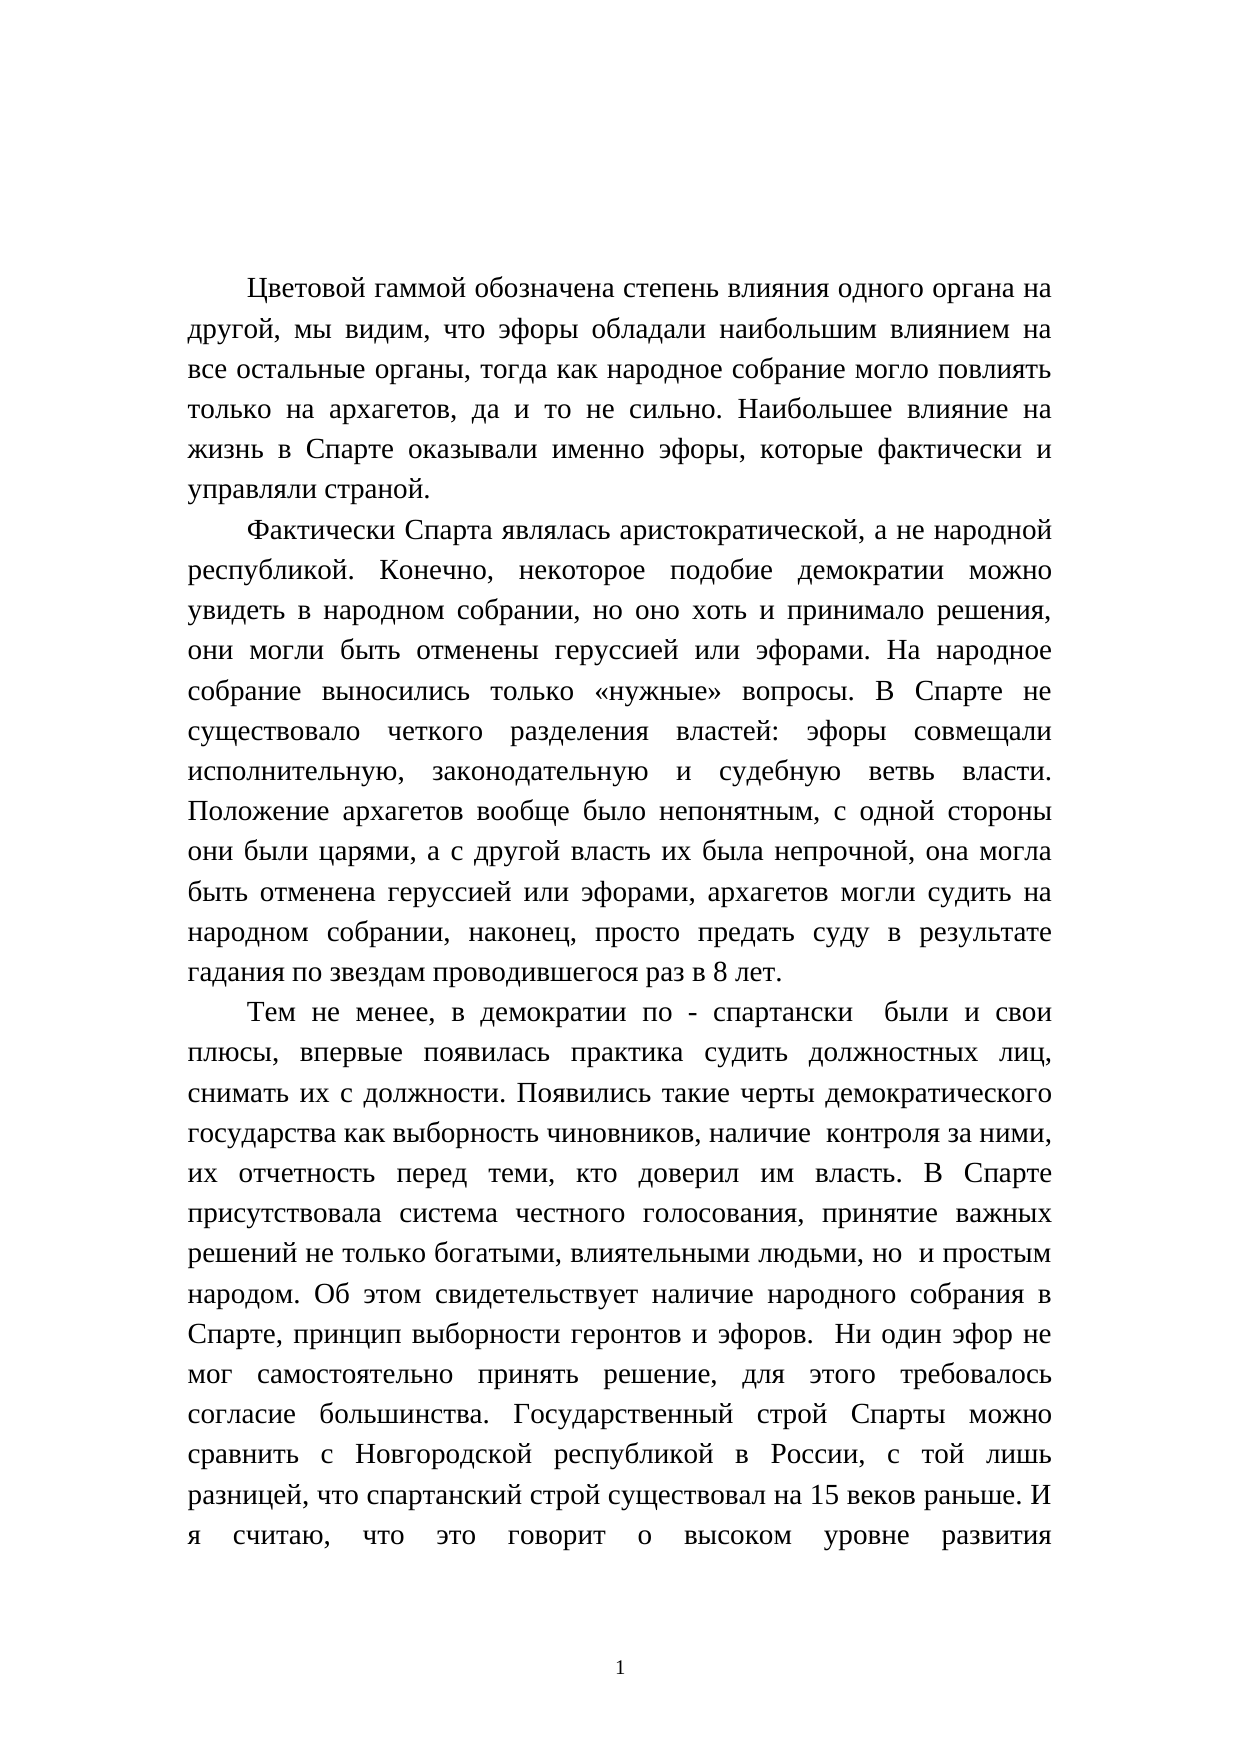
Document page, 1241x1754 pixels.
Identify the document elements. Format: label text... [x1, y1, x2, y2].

text Цветовой гаммой обозначена степень влияния одного органа на другой, мы видим, что эфоры обладали наибольшим влиянием на все остальные органы, тогда как народное собрание могло повлиять только на архагетов, да и то не сильно. Наибольшее влияние на жизнь в Спарте оказывали именно эфоры, которые фактически и управляли страной. [187, 271, 1053, 505]
text Фактически Спарта являлась аристократической, а не народной республикой. Конечно, некоторое подобие демократии можно увидеть в народном собрании, но оно хоть и принимало решения, они могли быть отменены геруссией или эфорами. На народное собрание выносились только «нужные» вопросы. В Спарте не существовало четкого разделения властей: эфоры совмещали исполнительную, законодательную и судебную ветвь власти. Положение архагетов вообще было непонятным, с одной стороны они были царями, а с другой власть их была непрочной, она могла быть отменена геруссией или эфорами, архагетов могли судить на народном собрании, наконец, просто предать суду в результате гадания по звездам проводившегося раз в 8 лет. [187, 512, 1053, 988]
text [187, 994, 1053, 1551]
